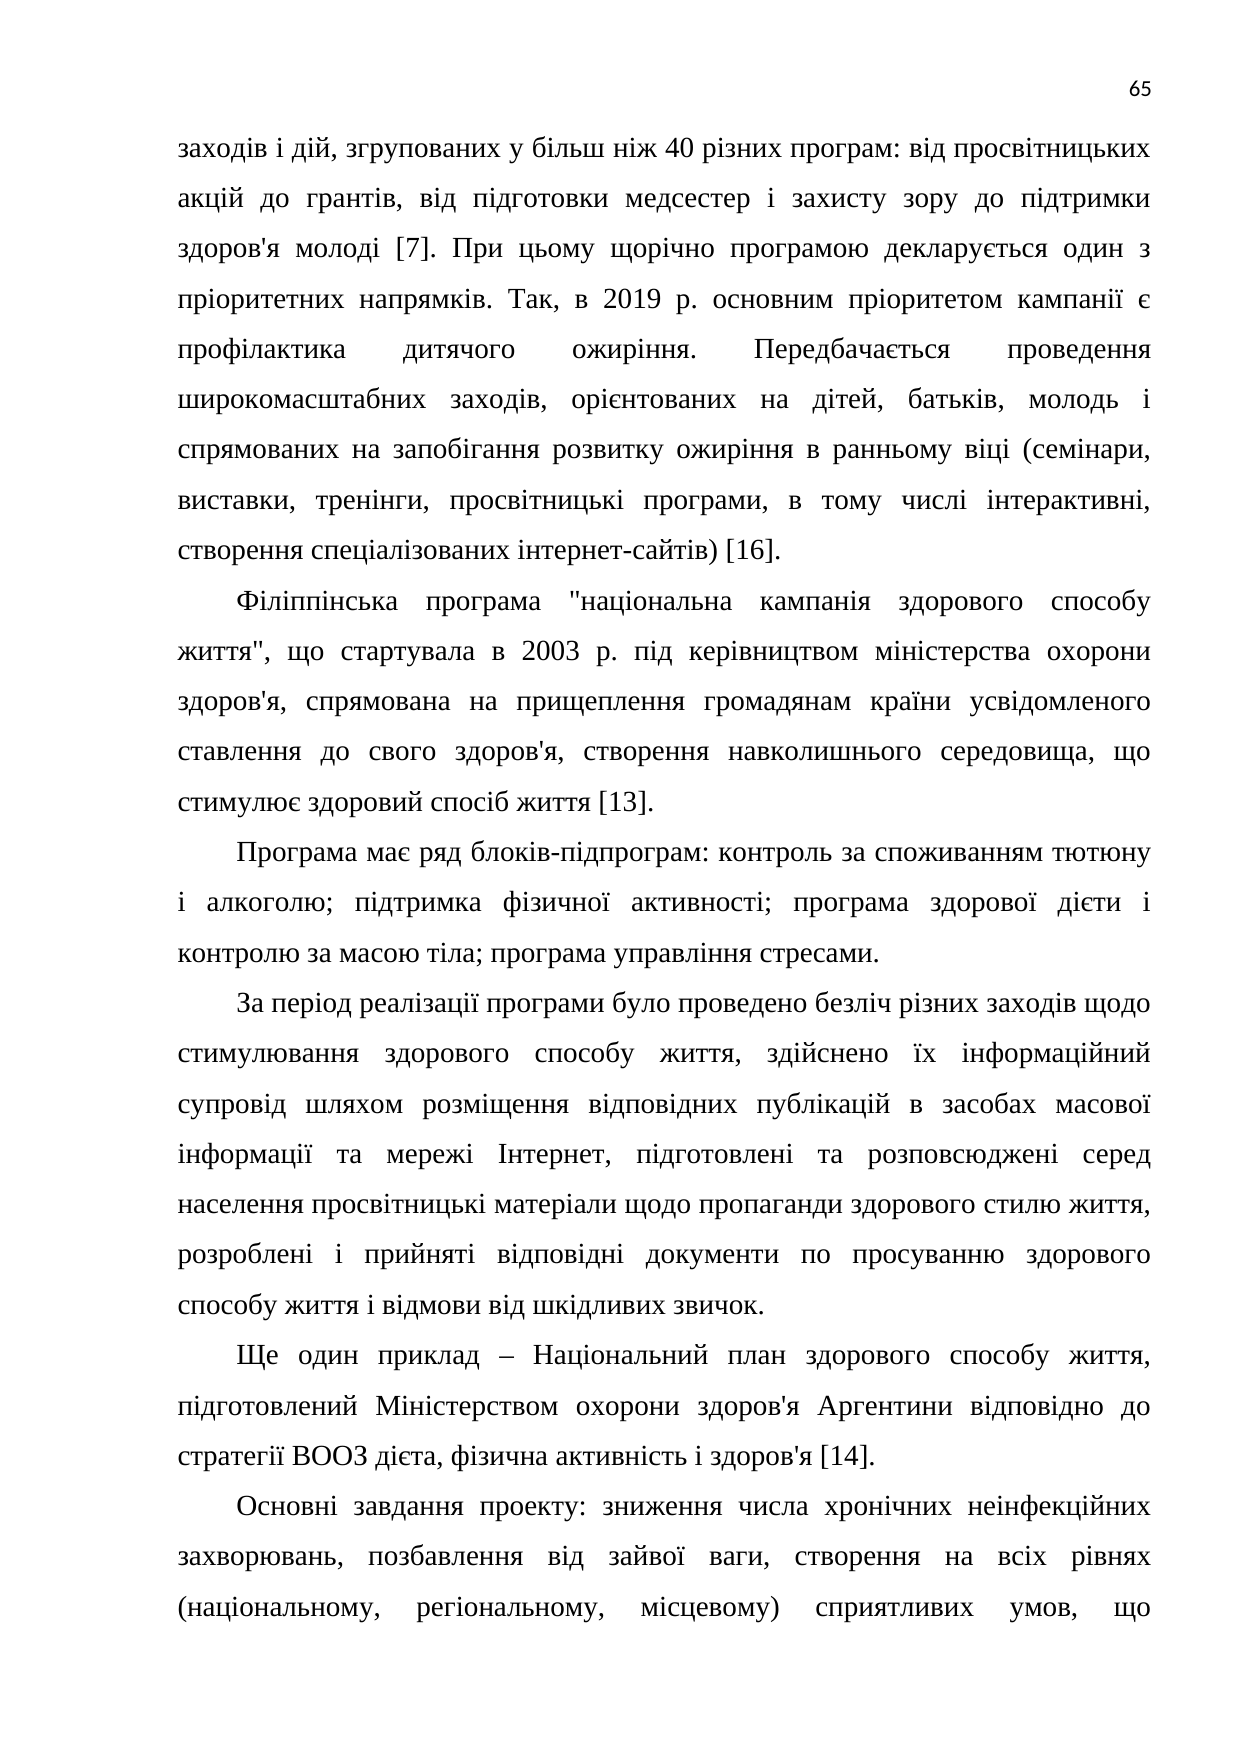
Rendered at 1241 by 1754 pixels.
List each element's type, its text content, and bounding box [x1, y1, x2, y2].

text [177, 130, 1152, 566]
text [177, 1488, 1152, 1622]
text Ще один приклад – Національний план здорового способу життя, підготовлений Міністерством охорони здоров'я Аргентини відповідно до стратегії ВООЗ дієта, фізична активність і здоров'я [14]. [177, 1337, 1152, 1471]
text Програма має ряд блоків-підпрограм: контроль за споживанням тютюну і алкоголю; підтримка фізичної активності; програма здорової дієти і контролю за масою тіла; програма управління стресами. [177, 834, 1152, 968]
text За період реалізації програми було проведено безліч різних заходів щодо стимулювання здорового способу життя, здійснено їх інформаційний супровід шляхом розміщення відповідних публікацій в засобах масової інформації та мережі Інтернет, підготовлені та розповсюджені серед населення просвітницькі матеріали щодо пропаганди здорового стилю життя, розроблені і прийняті відповідні документи по просуванню здорового способу життя і відмови від шкідливих звичок. [177, 985, 1152, 1321]
text Філіппінська програма "національна кампанія здорового способу життя", що стартувала в 2003 р. під керівництвом міністерства охорони здоров'я, спрямована на прищеплення громадянам країни усвідомленого ставлення до свого здоров'я, створення навколишнього середовища, що стимулює здоровий спосіб життя [13]. [177, 583, 1152, 817]
